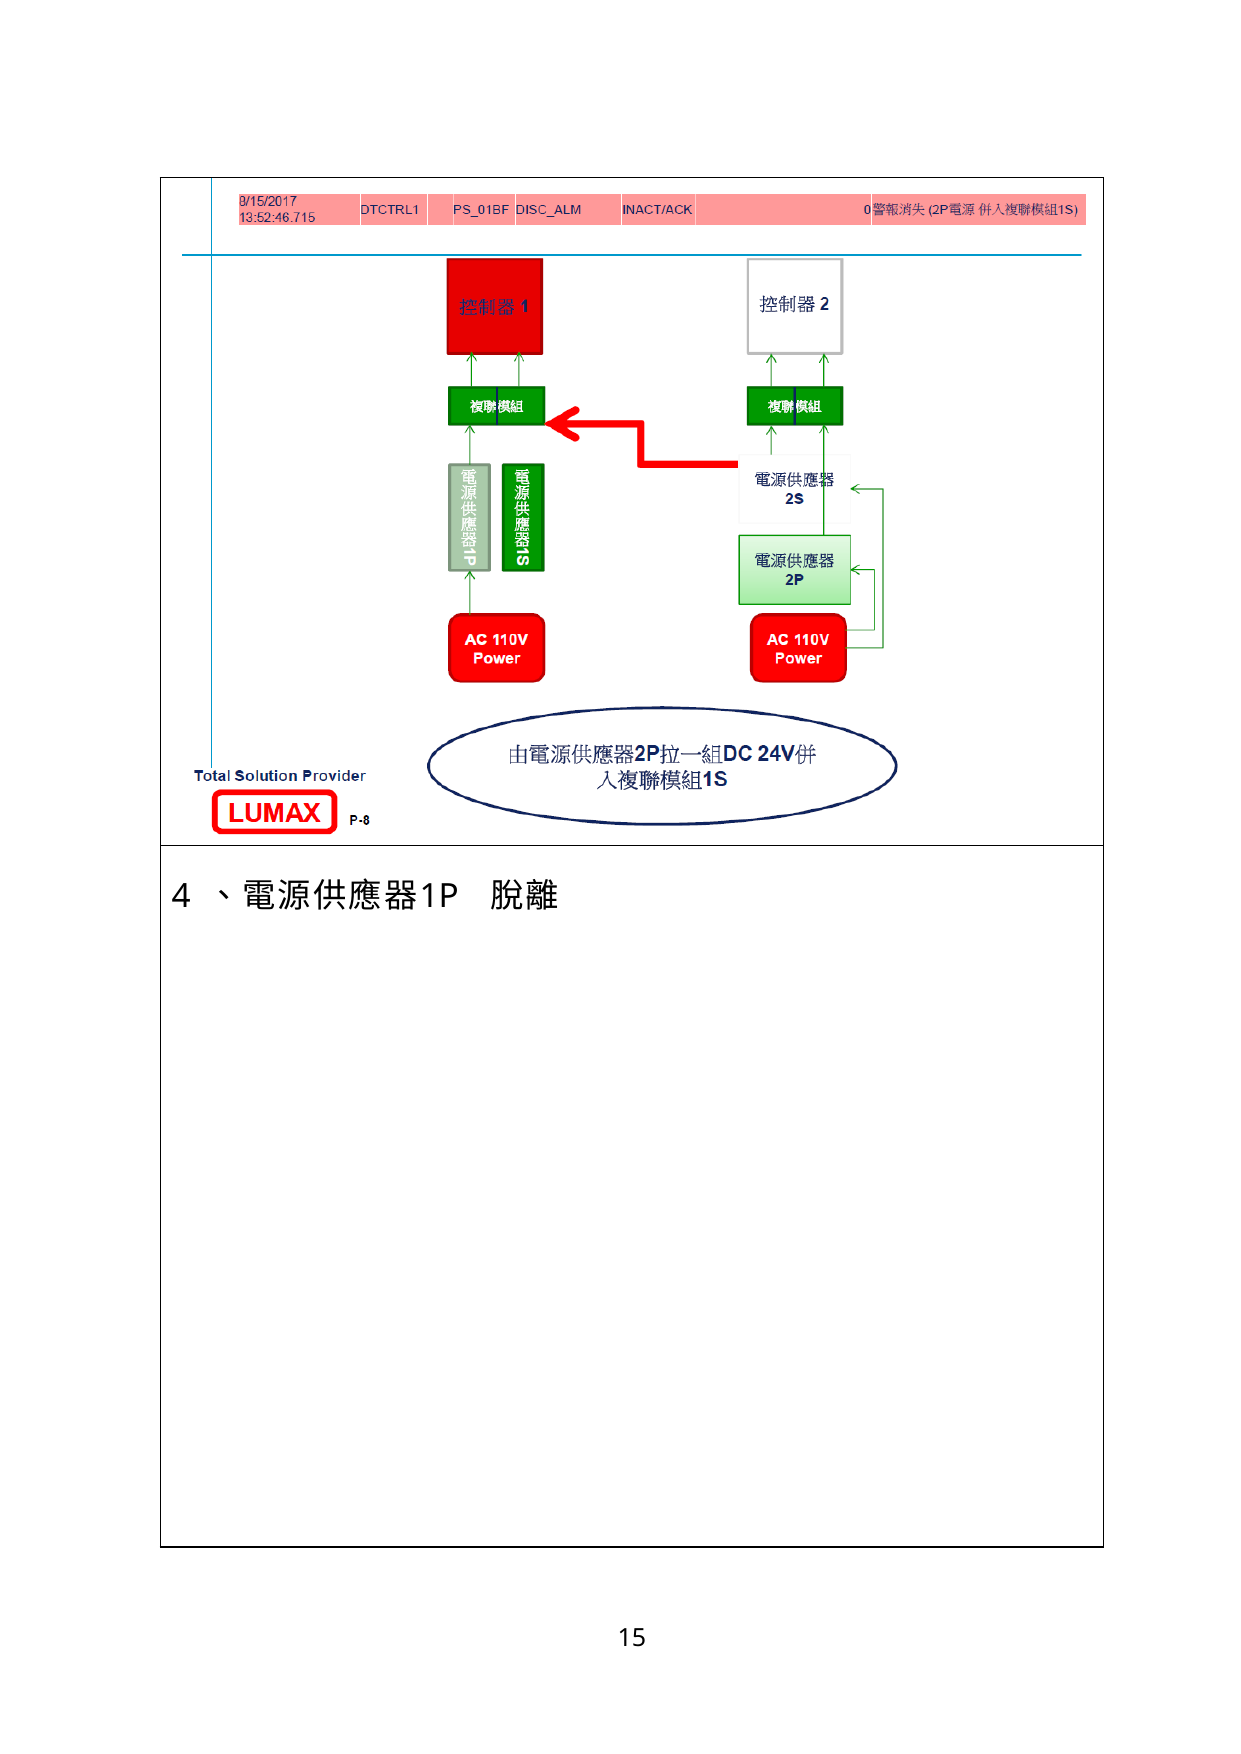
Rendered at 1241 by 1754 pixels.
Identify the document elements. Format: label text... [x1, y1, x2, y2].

table_cell 3、由電源供應器2P臨時引接電源至複聯模組1S [161, 178, 1103, 845]
table_cell 4、電源供應器1P脫離 [161, 846, 1103, 1546]
